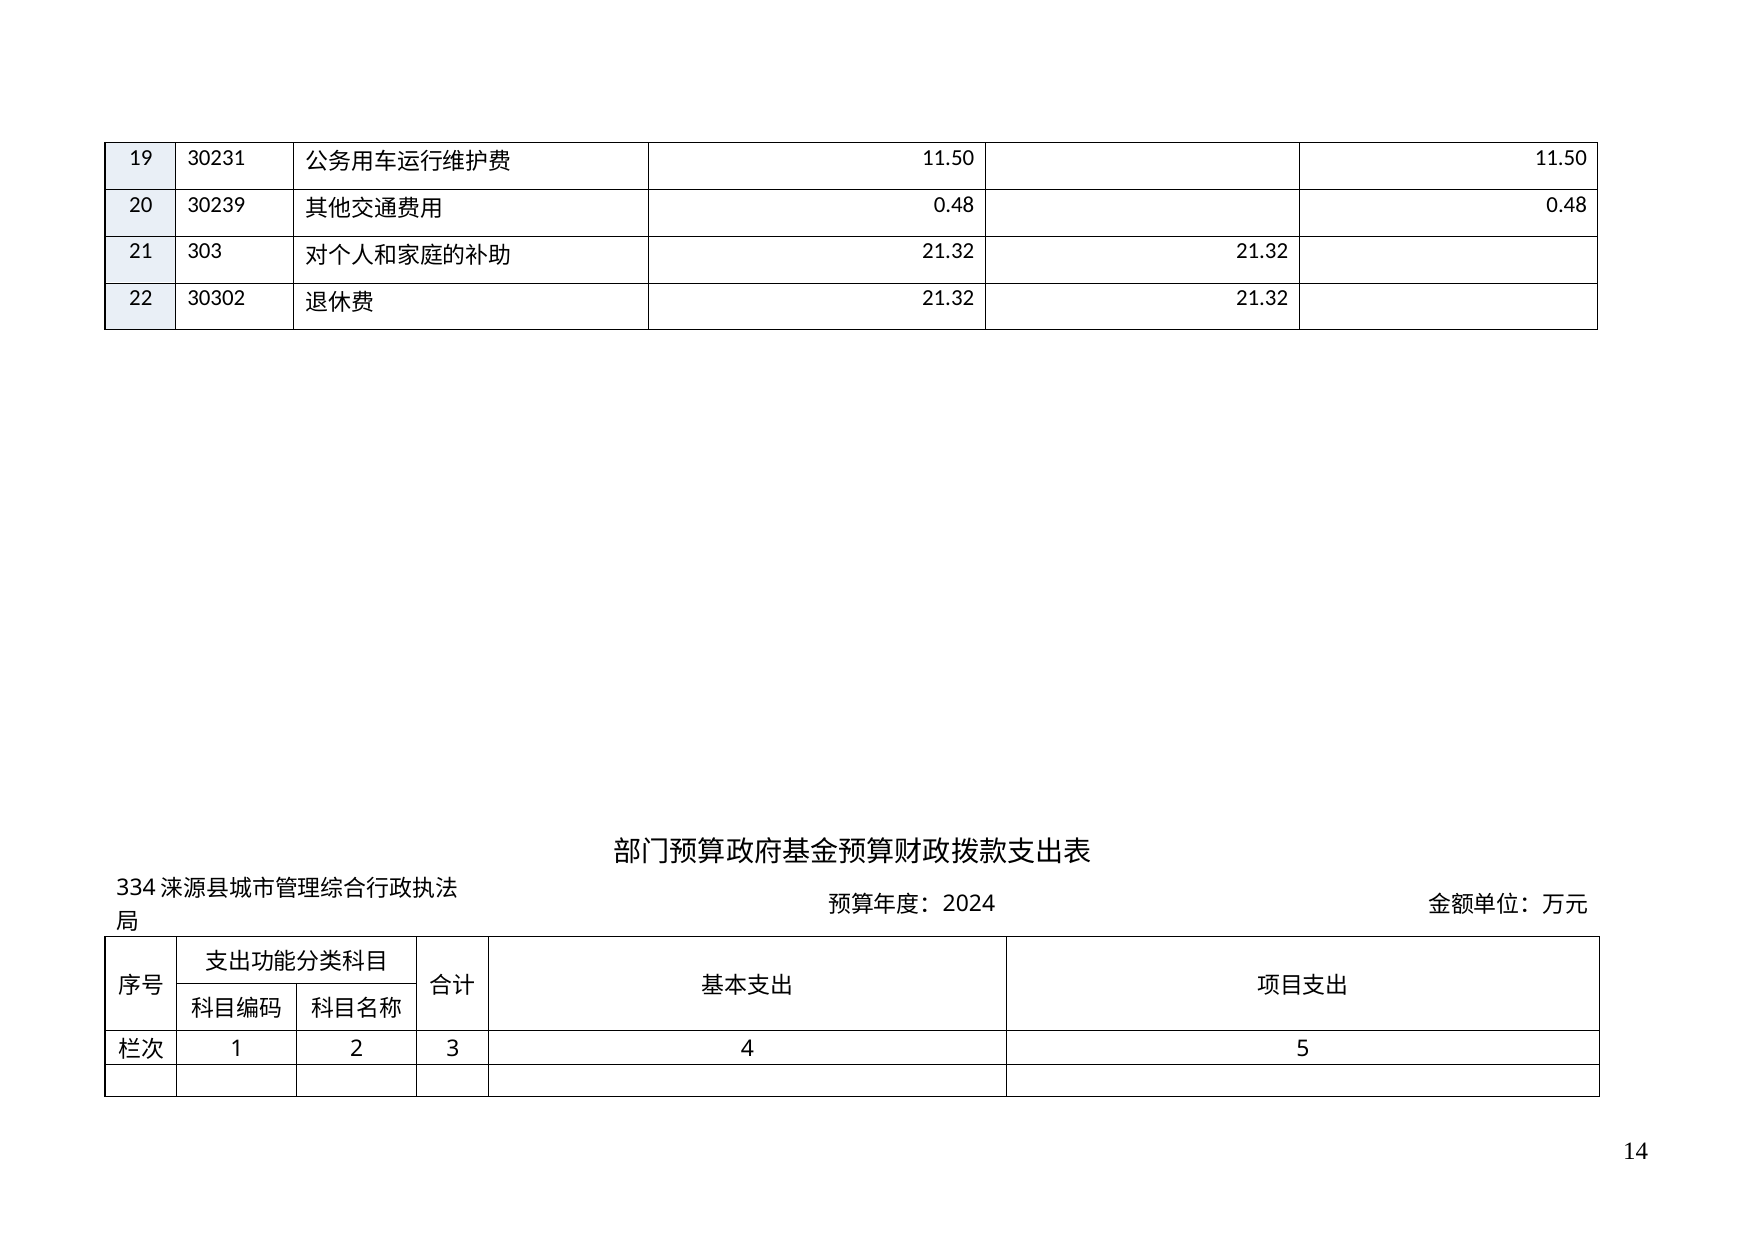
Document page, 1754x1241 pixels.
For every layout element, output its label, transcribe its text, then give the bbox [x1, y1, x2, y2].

table_cell 合计 [417, 937, 488, 1030]
table_cell [1007, 1065, 1599, 1096]
table_cell 334涞源县城市管理综合行政执法局 [105, 869, 488, 936]
table_cell 21.32 [986, 237, 1299, 282]
table_cell 1 [177, 1031, 296, 1064]
table_cell [986, 143, 1299, 189]
table_cell 公务用车运行维护费 [294, 143, 648, 189]
table_cell [986, 190, 1299, 236]
table_cell [1300, 237, 1597, 282]
table_cell 对个人和家庭的补助 [294, 237, 648, 282]
table_cell 11.50 [649, 143, 985, 189]
table_cell 21.32 [649, 284, 985, 329]
table_cell 栏次 [106, 1031, 176, 1064]
table_cell 22 [106, 284, 175, 329]
table_cell 预算年度：2024 [489, 869, 1006, 936]
table_cell 21.32 [986, 284, 1299, 329]
table_cell 21 [106, 237, 175, 282]
table_cell 2 [297, 1031, 416, 1064]
table_cell 30231 [176, 143, 293, 189]
table_cell 21.32 [649, 237, 985, 282]
table_cell [297, 1065, 416, 1096]
table_cell 其他交通费用 [294, 190, 648, 236]
table_cell 4 [489, 1031, 1006, 1064]
table_cell 科目编码 [177, 984, 296, 1030]
table_cell 序号 [106, 937, 176, 1030]
table_cell 0.48 [1300, 190, 1597, 236]
table_cell [177, 1065, 296, 1096]
table_cell 5 [1007, 1031, 1599, 1064]
table_cell [106, 1065, 176, 1096]
table_cell 金额单位：万元 [1006, 869, 1599, 936]
table_cell 退休费 [294, 284, 648, 329]
table_cell 20 [106, 190, 175, 236]
table_cell 0.48 [649, 190, 985, 236]
table_cell 项目支出 [1007, 937, 1599, 1030]
table_cell 基本支出 [489, 937, 1006, 1030]
table_cell [417, 1065, 488, 1096]
table_cell 30302 [176, 284, 293, 329]
table_cell [1300, 284, 1597, 329]
table_cell 19 [106, 143, 175, 189]
table_cell 11.50 [1300, 143, 1597, 189]
table_cell 支出功能分类科目 [177, 937, 416, 983]
table_cell 3 [417, 1031, 488, 1064]
table_cell 30239 [176, 190, 293, 236]
table_cell 部门预算政府基金预算财政拨款支出表 [105, 329, 1599, 869]
table_cell 科目名称 [297, 984, 416, 1030]
table_cell [489, 1065, 1006, 1096]
table_cell 303 [176, 237, 293, 282]
